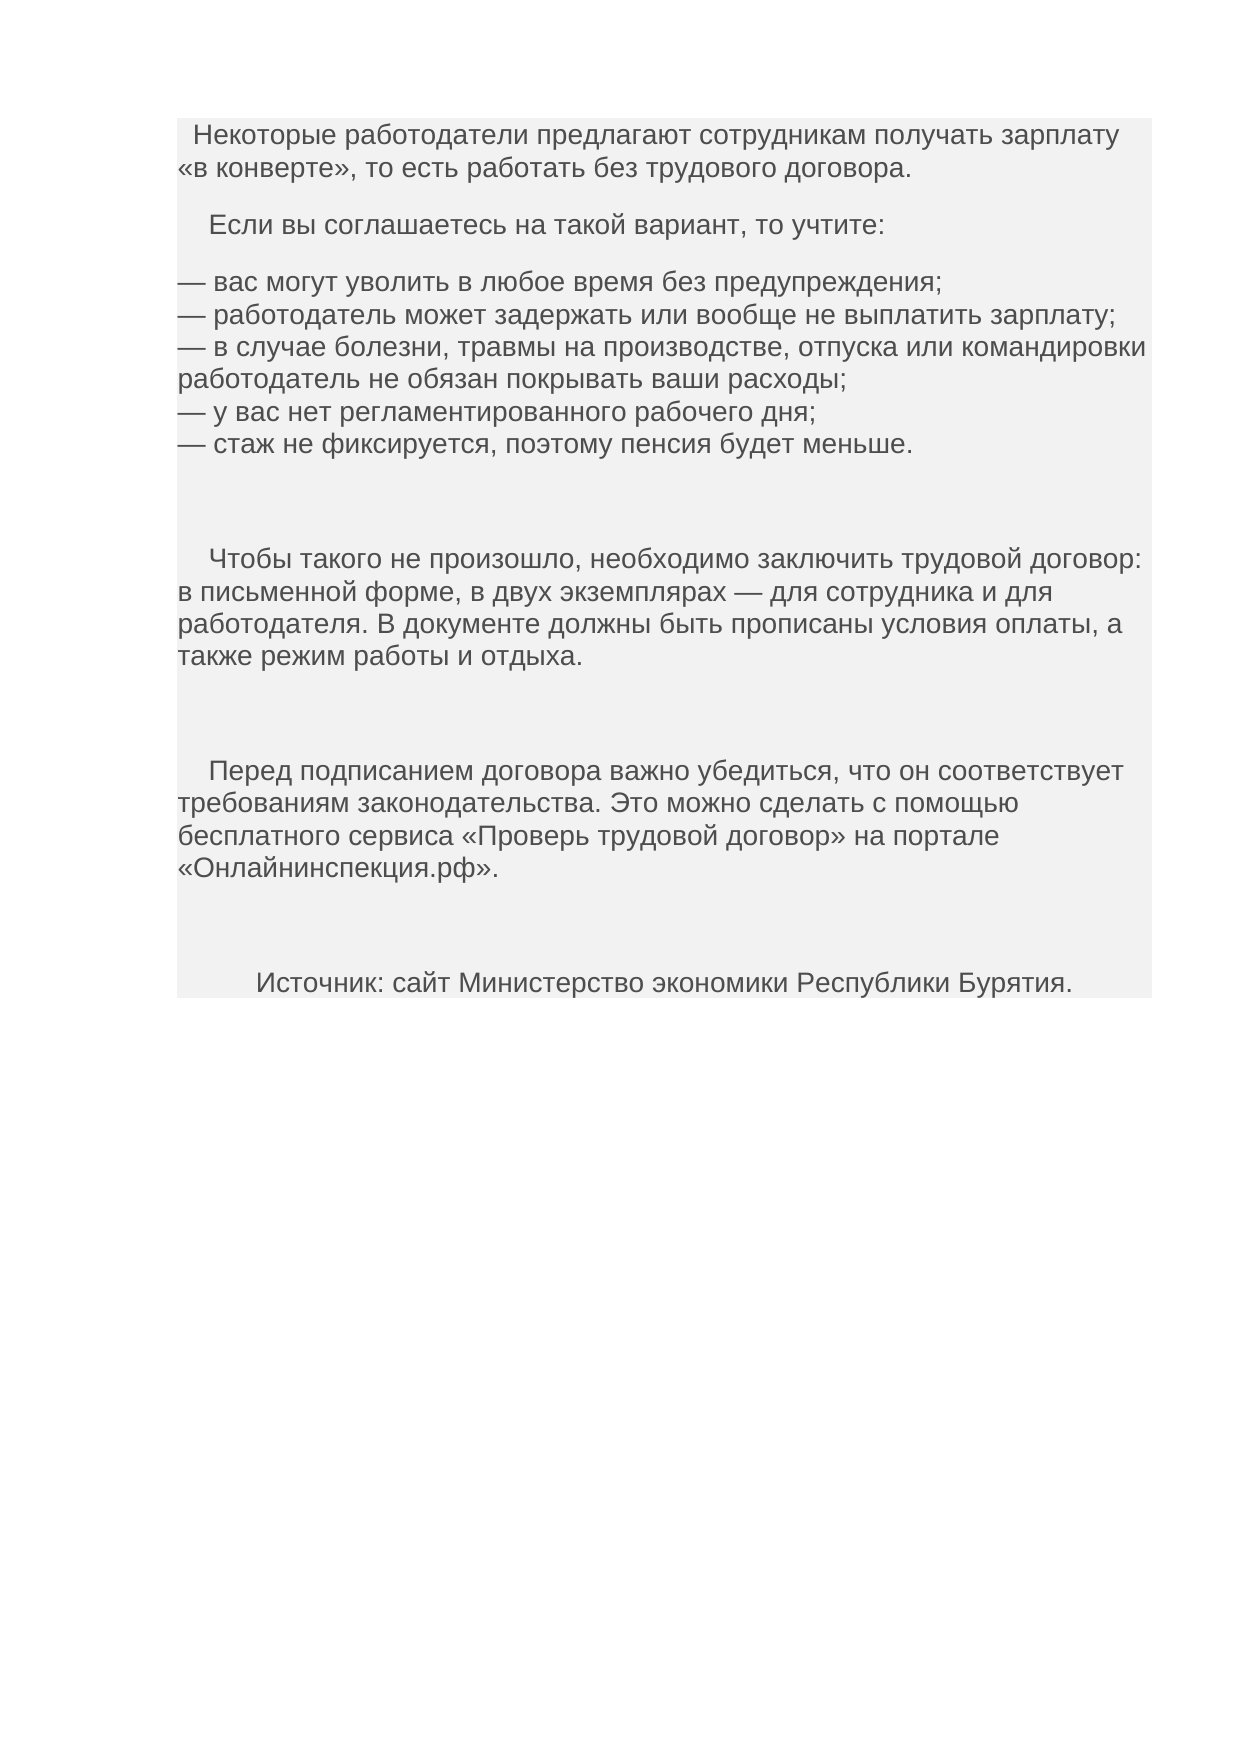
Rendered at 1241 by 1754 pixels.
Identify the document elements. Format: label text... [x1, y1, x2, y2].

text Некоторые работодатели предлагают сотрудникам получать зарплату «в конверте», то есть работать без трудового договора. [177, 118, 1152, 183]
text Чтобы такого не произошло, необходимо заключить трудовой договор: в письменной форме, в двух экземплярах — для сотрудника и для работодателя. В документе должны быть прописаны условия оплаты, а также режим работы и отдыха. [177, 542, 1152, 672]
text Если вы соглашаетесь на такой вариант, то учтите: [177, 208, 1152, 240]
text — вас могут уволить в любое время без предупреждения; — работодатель может задержать или вообще не выплатить зарплату; — в случае болезни, травмы на производстве, отпуска или командировки работодатель не обязан покрывать ваши расходы; — у вас нет регламентированного рабочего дня; — стаж не фиксируется, поэтому пенсия будет меньше. [177, 265, 1152, 460]
text Источник: сайт Министерство экономики Республики Бурятия. [177, 966, 1152, 998]
text Перед подписанием договора важно убедиться, что он соответствует требованиям законодательства. Это можно сделать с помощью бесплатного сервиса «Проверь трудовой договор» на портале «Онлайнинспекция.рф». [177, 754, 1152, 884]
